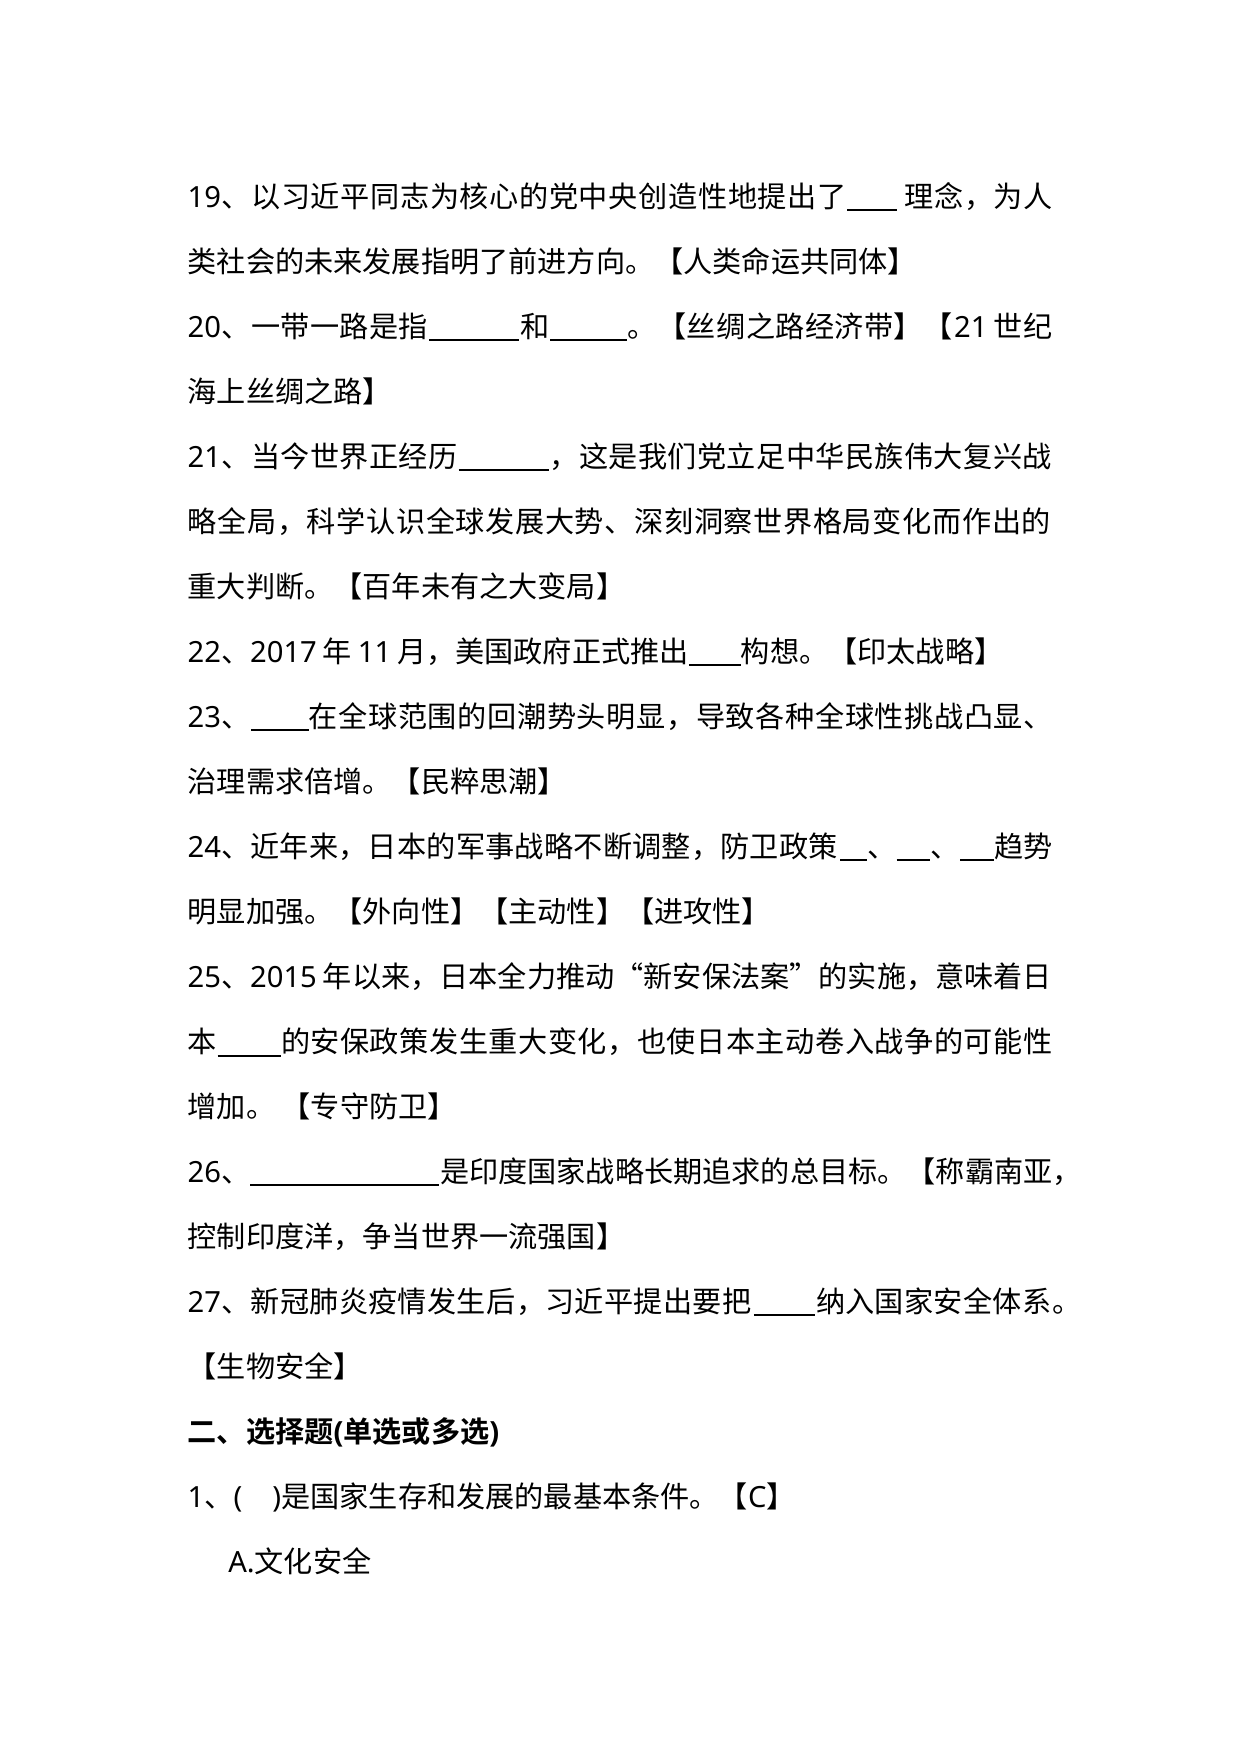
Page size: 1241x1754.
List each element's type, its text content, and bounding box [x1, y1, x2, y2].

text 26、 是印度国家战略长期追求的总目标。【称霸南亚，控制印度洋，争当世界一流强国】 [187, 1137, 1053, 1267]
text 二、选择题(单选或多选) [187, 1397, 1053, 1462]
text A.文化安全 [187, 1527, 1053, 1592]
text 25、2015年以来，日本全力推动“新安保法案”的实施，意味着日本 的安保政策发生重大变化，也使日本主动卷入战争的可能性增加。 【专守防卫】 [187, 942, 1053, 1137]
text 1、( )是国家生存和发展的最基本条件。【C】 [187, 1462, 1053, 1527]
text 23、 在全球范围的回潮势头明显，导致各种全球性挑战凸显、治理需求倍增。【民粹思潮】 [187, 682, 1053, 812]
text 20、一带一路是指 和 。【丝绸之路经济带】【21世纪海上丝绸之路】 [187, 292, 1053, 422]
text 27、新冠肺炎疫情发生后，习近平提出要把 纳入国家安全体系。【生物安全】 [187, 1267, 1053, 1397]
text 22、2017年11月，美国政府正式推出 构想。【印太战略】 [187, 617, 1053, 682]
text 21、当今世界正经历 ，这是我们党立足中华民族伟大复兴战略全局，科学认识全球发展大势、深刻洞察世界格局变化而作出的重大判断。【百年未有之大变局】 [187, 422, 1053, 617]
text 24、近年来，日本的军事战略不断调整，防卫政策 、 、 趋势明显加强。【外向性】【主动性】【进攻性】 [187, 812, 1053, 942]
text 19、以习近平同志为核心的党中央创造性地提出了 理念，为人类社会的未来发展指明了前进方向。【人类命运共同体】 [187, 162, 1053, 292]
